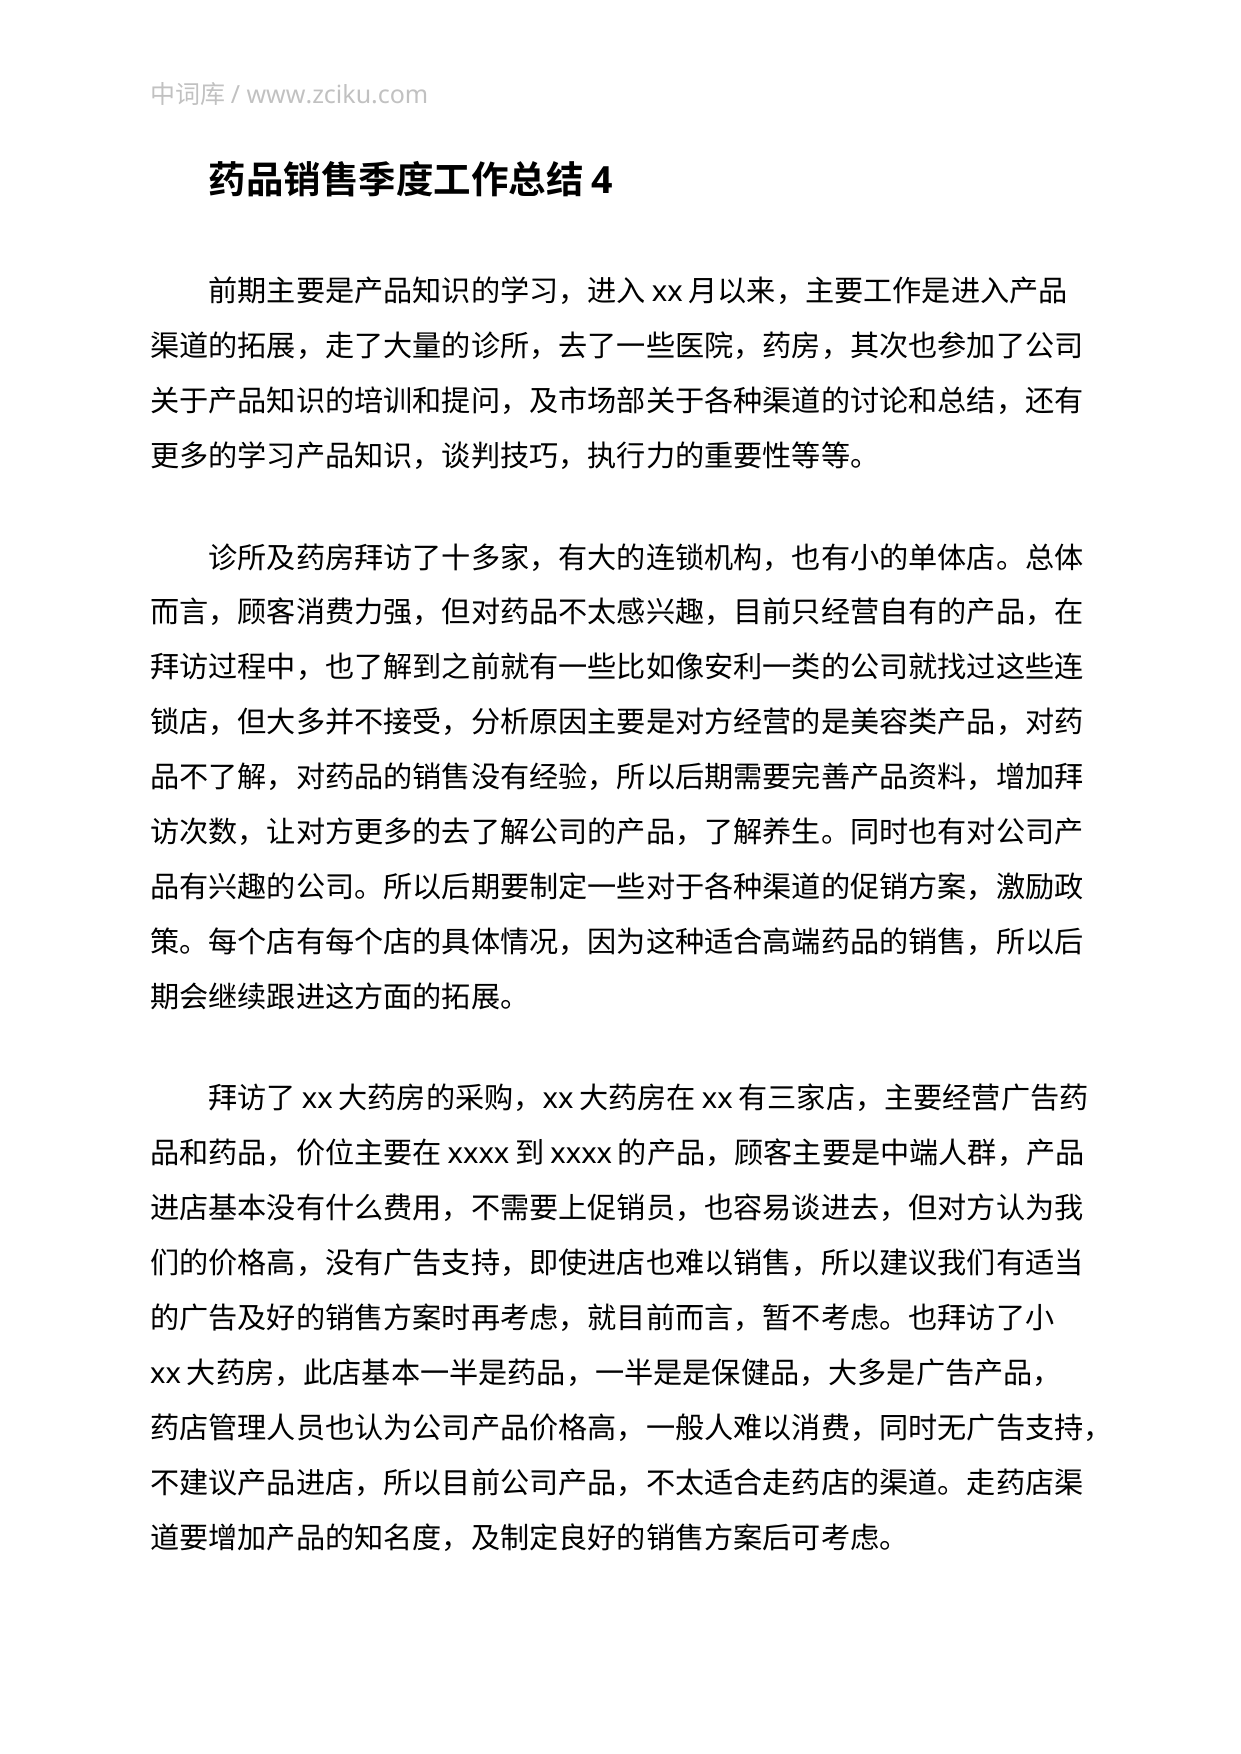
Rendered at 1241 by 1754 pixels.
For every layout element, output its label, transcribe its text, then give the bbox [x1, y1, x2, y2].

text 药品销售季度工作总结4 [150, 150, 1090, 204]
text 前期主要是产品知识的学习，进入xx月以来，主要工作是进入产品渠道的拓展，走了大量的诊所，去了一些医院，药房，其次也参加了公司关于产品知识的培训和提问，及市场部关于各种渠道的讨论和总结，还有更多的学习产品知识，谈判技巧，执行力的重要性等等。 [150, 268, 1090, 475]
text 诊所及药房拜访了十多家，有大的连锁机构，也有小的单体店。总体而言，顾客消费力强，但对药品不太感兴趣，目前只经营自有的产品，在拜访过程中，也了解到之前就有一些比如像安利一类的公司就找过这些连锁店，但大多并不接受，分析原因主要是对方经营的是美容类产品，对药品不了解，对药品的销售没有经验，所以后期需要完善产品资料，增加拜访次数，让对方更多的去了解公司的产品，了解养生。同时也有对公司产品有兴趣的公司。所以后期要制定一些对于各种渠道的促销方案，激励政策。每个店有每个店的具体情况，因为这种适合高端药品的销售，所以后期会继续跟进这方面的拓展。 [150, 534, 1090, 1016]
text 拜访了xx大药房的采购，xx大药房在xx有三家店，主要经营广告药品和药品，价位主要在xxxx到xxxx的产品，顾客主要是中端人群，产品进店基本没有什么费用，不需要上促销员，也容易谈进去，但对方认为我们的价格高，没有广告支持，即使进店也难以销售，所以建议我们有适当的广告及好的销售方案时再考虑，就目前而言，暂不考虑。也拜访了小xx大药房，此店基本一半是药品，一半是是保健品，大多是广告产品，药店管理人员也认为公司产品价格高，一般人难以消费，同时无广告支持，不建议产品进店，所以目前公司产品，不太适合走药店的渠道。走药店渠道要增加产品的知名度，及制定良好的销售方案后可考虑。 [150, 1075, 1090, 1557]
